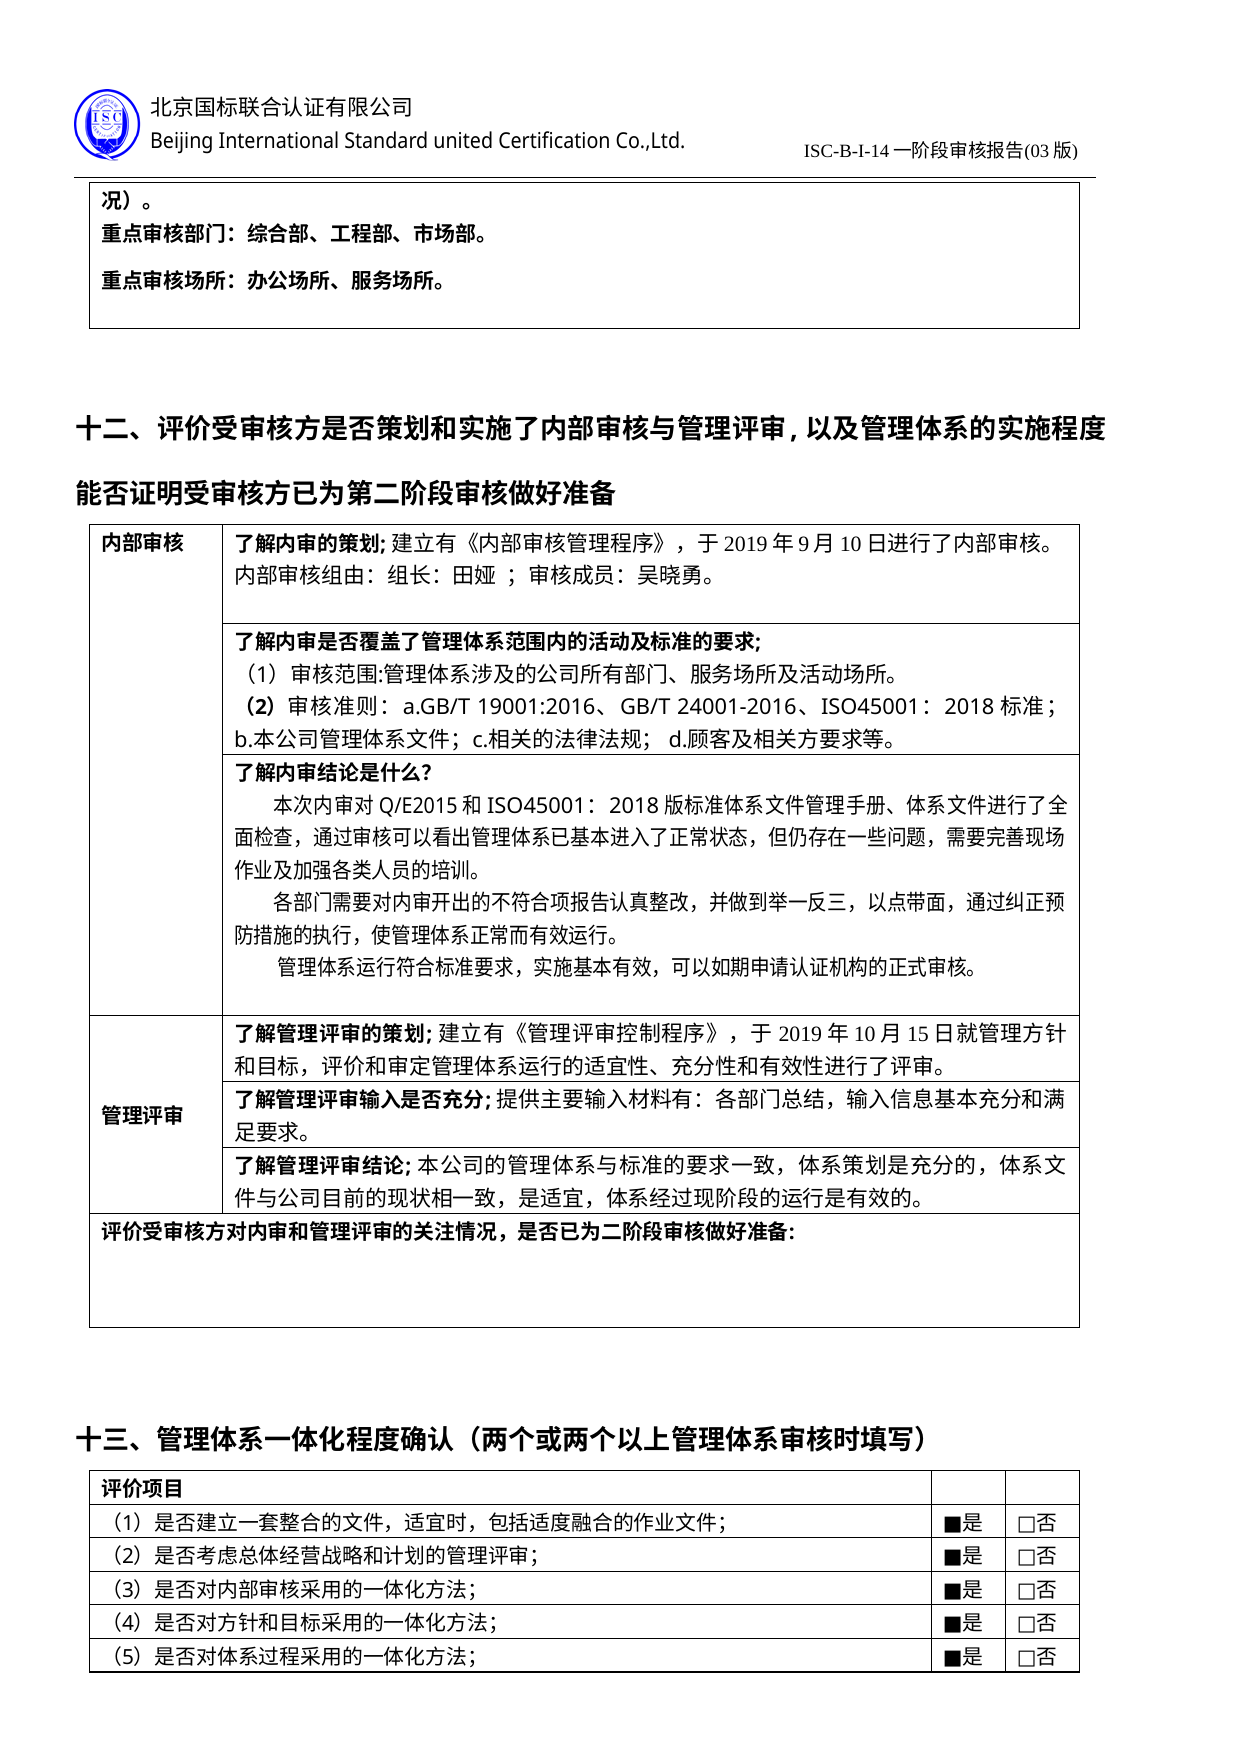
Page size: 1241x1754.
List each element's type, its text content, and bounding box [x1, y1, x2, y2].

table_cell □否 [1006, 1605, 1079, 1638]
table_header [1006, 1471, 1079, 1504]
table_cell ■是 [932, 1605, 1005, 1638]
table_cell □否 [1006, 1538, 1079, 1571]
table_cell （4）是否对方针和目标采用的一体化方法； [90, 1605, 931, 1638]
table_cell 了解管理评审输入是否充分; 提供主要输入材料有：各部门总结，输入信息基本充分和满足要求。 [223, 1082, 1079, 1147]
text 十二、评价受审核方是否策划和实施了内部审核与管理评审, 以及管理体系的实施程度能否证明受审核方已为第二阶段审核做好准备 [75, 394, 1107, 524]
table_cell 了解内审是否覆盖了管理体系范围内的活动及标准的要求; 审核范围:管理体系涉及的公司所有部门、服务场所及活动场所。 审核准则：a.GB/T 19001:2016、GB/T 24001-2016、ISO45001：2018标准； b.本公司管理体系文件；c.相关的法律法规； d.顾客及相关方要求等。 [223, 624, 1079, 754]
table_header 内部审核 [90, 525, 222, 1015]
table_cell （1）是否建立一套整合的文件，适宜时，包括适度融合的作业文件； [90, 1505, 931, 1537]
table_header [932, 1471, 1005, 1504]
table_cell □否 [1006, 1572, 1079, 1604]
table_cell 了解内审结论是什么？ 本次内审对Q/E2015和ISO45001：2018版标准体系文件管理手册、体系文件进行了全面检查，通过审核可以看出管理体系已基本进入了正常状态，但仍存在一些问题，需要完善现场作业及加强各类人员的培训。 各部门需要对内审开出的不符合项报告认真整改，并做到举一反三，以点带面，通过纠正预防措施的执行，使管理体系正常而有效运行。 管理体系运行符合标准要求，实施基本有效，可以如期申请认证机构的正式审核。 [223, 755, 1079, 1015]
table_cell ■是 [932, 1505, 1005, 1537]
table_cell 评价受审核方对内审和管理评审的关注情况，是否已为二阶段审核做好准备: [90, 1214, 1079, 1327]
table_cell （5）是否对体系过程采用的一体化方法； [90, 1639, 931, 1671]
text 十三、管理体系一体化程度确认（两个或两个以上管理体系审核时填写） [75, 1405, 1107, 1470]
table_cell ■是 [932, 1572, 1005, 1604]
table_cell ■是 [932, 1639, 1005, 1671]
table_cell ■是 [932, 1538, 1005, 1571]
table_cell ▲职业健康安全管理体系重点关注（如职业危害场所、高风险作业场所，危险化学品仓库，包括周边境况）。 重点审核部门：综合部、工程部、市场部。 重点审核场所：办公场所、服务场所。 [90, 183, 1079, 328]
table_cell 管理评审 [90, 1016, 222, 1213]
table_header 了解内审的策划; 建立有《内部审核管理程序》，于2019年9月10日进行了内部审核。 内部审核组由：组长：田娅 ；审核成员：吴晓勇。 [223, 525, 1079, 623]
picture [74, 89, 143, 161]
table_cell □否 [1006, 1639, 1079, 1671]
table_cell □否 [1006, 1505, 1079, 1537]
table_header 评价项目 [90, 1471, 931, 1504]
table_cell 了解管理评审的策划; 建立有《管理评审控制程序》，于2019年10月15日就管理方针和目标，评价和审定管理体系运行的适宜性、充分性和有效性进行了评审。 [223, 1016, 1079, 1081]
table_cell （3）是否对内部审核采用的一体化方法； [90, 1572, 931, 1604]
table_cell （2）是否考虑总体经营战略和计划的管理评审； [90, 1538, 931, 1571]
table_cell 了解管理评审结论; 本公司的管理体系与标准的要求一致，体系策划是充分的，体系文件与公司目前的现状相一致，是适宜，体系经过现阶段的运行是有效的。 [223, 1148, 1079, 1213]
